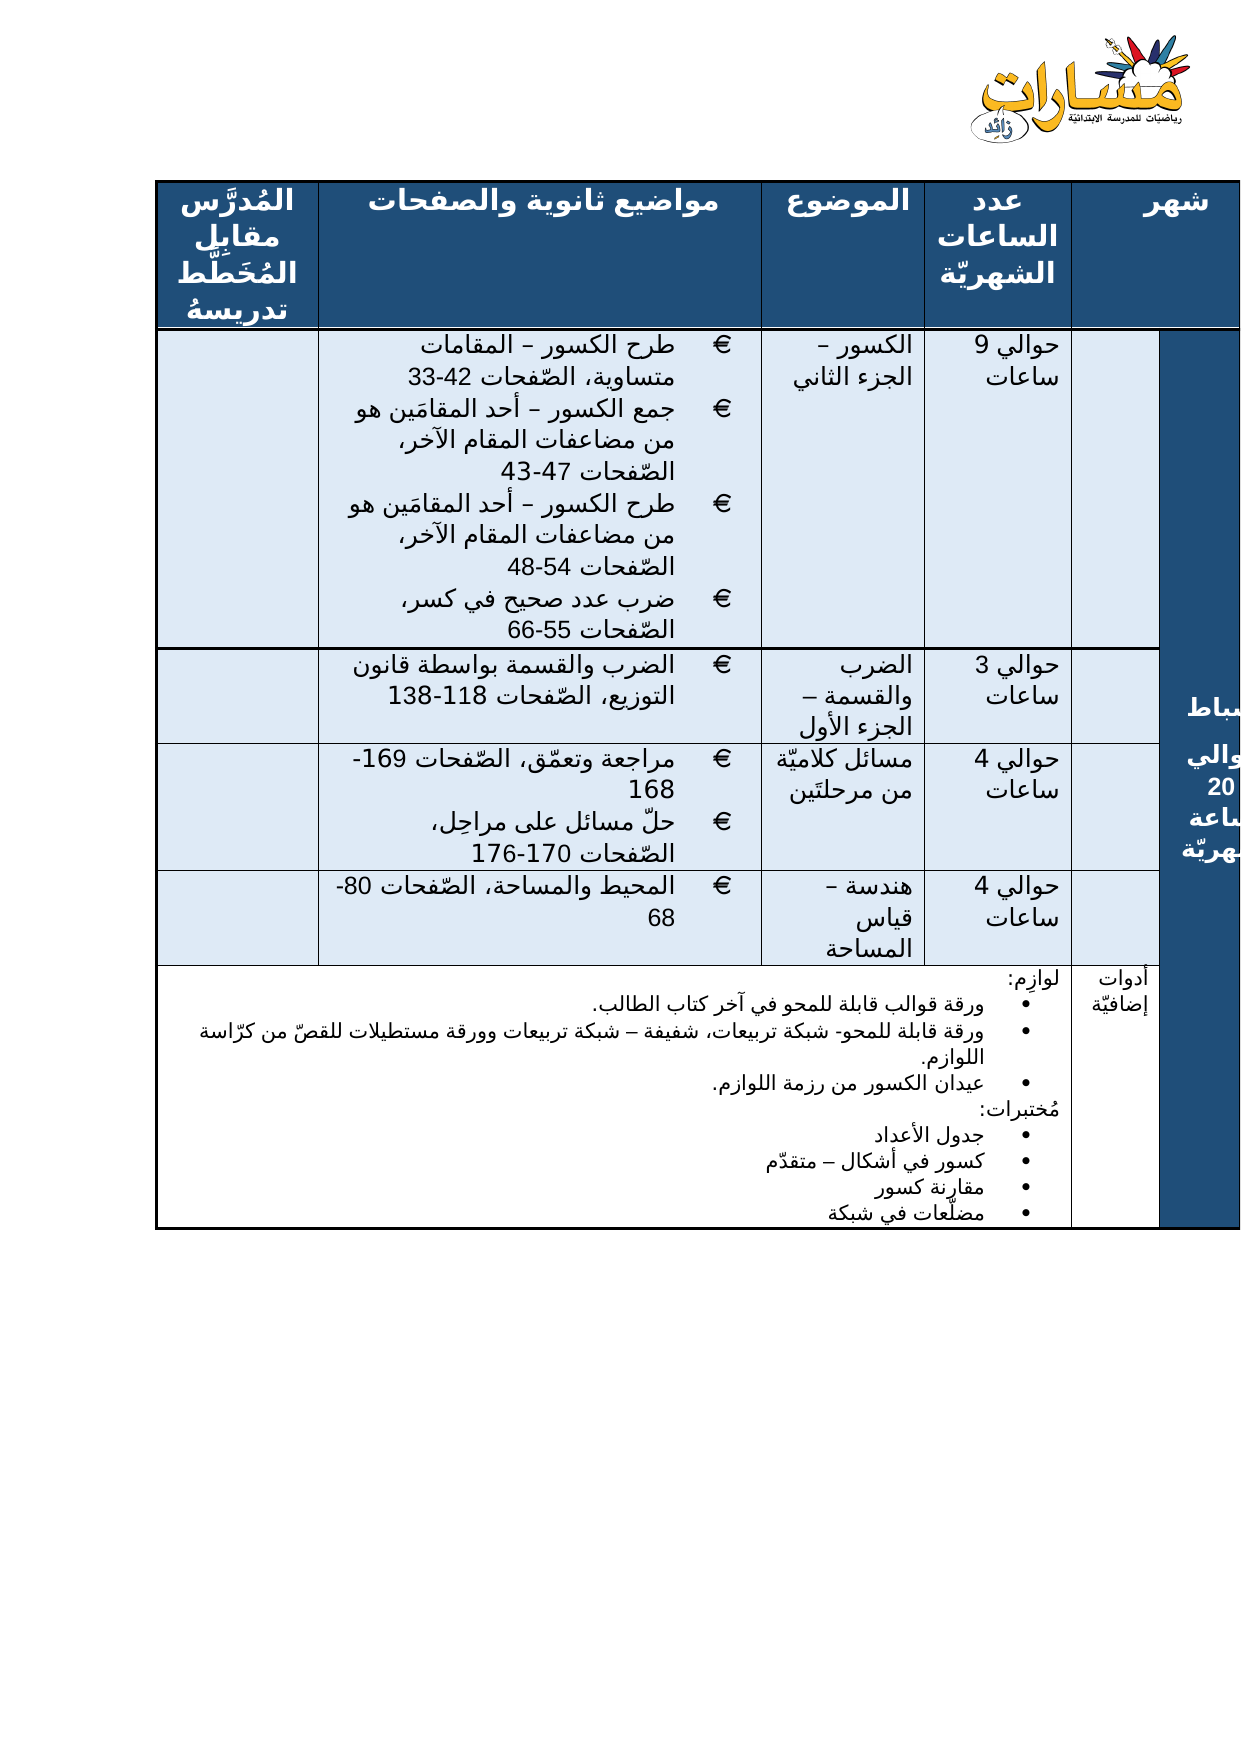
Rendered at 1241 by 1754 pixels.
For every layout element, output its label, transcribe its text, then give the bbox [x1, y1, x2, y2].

table_cell طرح الكسور – المقامات متساوية، الصّفحات 42-33 جمع الكسور – أحد المقامَين هو من مضاعفات المقام الآخر، الصّفحات 47-43 طرح الكسور – أحد المقامَين هو من مضاعفات المقام الآخر، الصّفحات 54-48 ضرب عدد صحيح في كسر، الصّفحات 55-66 [319, 331, 761, 647]
table_cell [1072, 650, 1159, 743]
table_cell [158, 650, 318, 743]
table_cell مراجعة وتعمّق، الصّفحات 169-168 حلّ مسائل على مراحِل، الصّفحات 170-176 [319, 744, 761, 870]
table_cell شباط حوالي 20 ساعة شهريّة [1160, 331, 1239, 1227]
table_cell حوالي 9 ساعات [925, 331, 1071, 647]
table_header المُدرَّس مقابِل المُخَطَّط تدريسهُ [158, 183, 318, 327]
table_cell [1072, 331, 1159, 647]
table_cell الضرب والقسمة بواسطة قانون التوزيع، الصّفحات 118-138 [319, 650, 761, 743]
table_cell حوالي 4 ساعات [925, 744, 1071, 870]
table_cell [158, 331, 318, 647]
table_header عدد الساعات الشهريّة [925, 183, 1071, 327]
table_cell الكسور – الجزء الثاني [762, 331, 924, 647]
table_header الموضوع [762, 183, 924, 327]
table_cell مسائل كلاميّة من مرحلتَين [762, 744, 924, 870]
table_cell الضرب والقسمة – الجزء الأول [762, 650, 924, 743]
table_cell [158, 871, 318, 965]
table_cell [1072, 744, 1159, 870]
table_cell حوالي 4 ساعات [925, 871, 1071, 965]
table_header مواضيع ثانوية والصفحات [319, 183, 761, 327]
table_cell أدوات إضافيّة [1072, 966, 1159, 1227]
picture [960, 7, 1241, 156]
table_cell لوازِم: ورقة قوالب قابلة للمحو في آخر كتاب الطالب. ورقة قابلة للمحو- شبكة تربيعات، شفيفة – شبكة تربيعات وورقة مستطيلات للقصّ من كرّاسة اللوازم. عيدان الكسور من رزمة اللوازم. مُختبرات: جدول الأعداد كسور في أشكال – متقدّم مقارنة كسور مضلّعات في شبكة [158, 966, 1071, 1227]
table_cell هندسة – قياس المساحة [762, 871, 924, 965]
table_cell [158, 744, 318, 870]
table_cell المحيط والمساحة، الصّفحات 80-68 [319, 871, 761, 965]
table_cell حوالي 3 ساعات [925, 650, 1071, 743]
table_cell [1072, 871, 1159, 965]
table_header شهر [1072, 183, 1239, 327]
